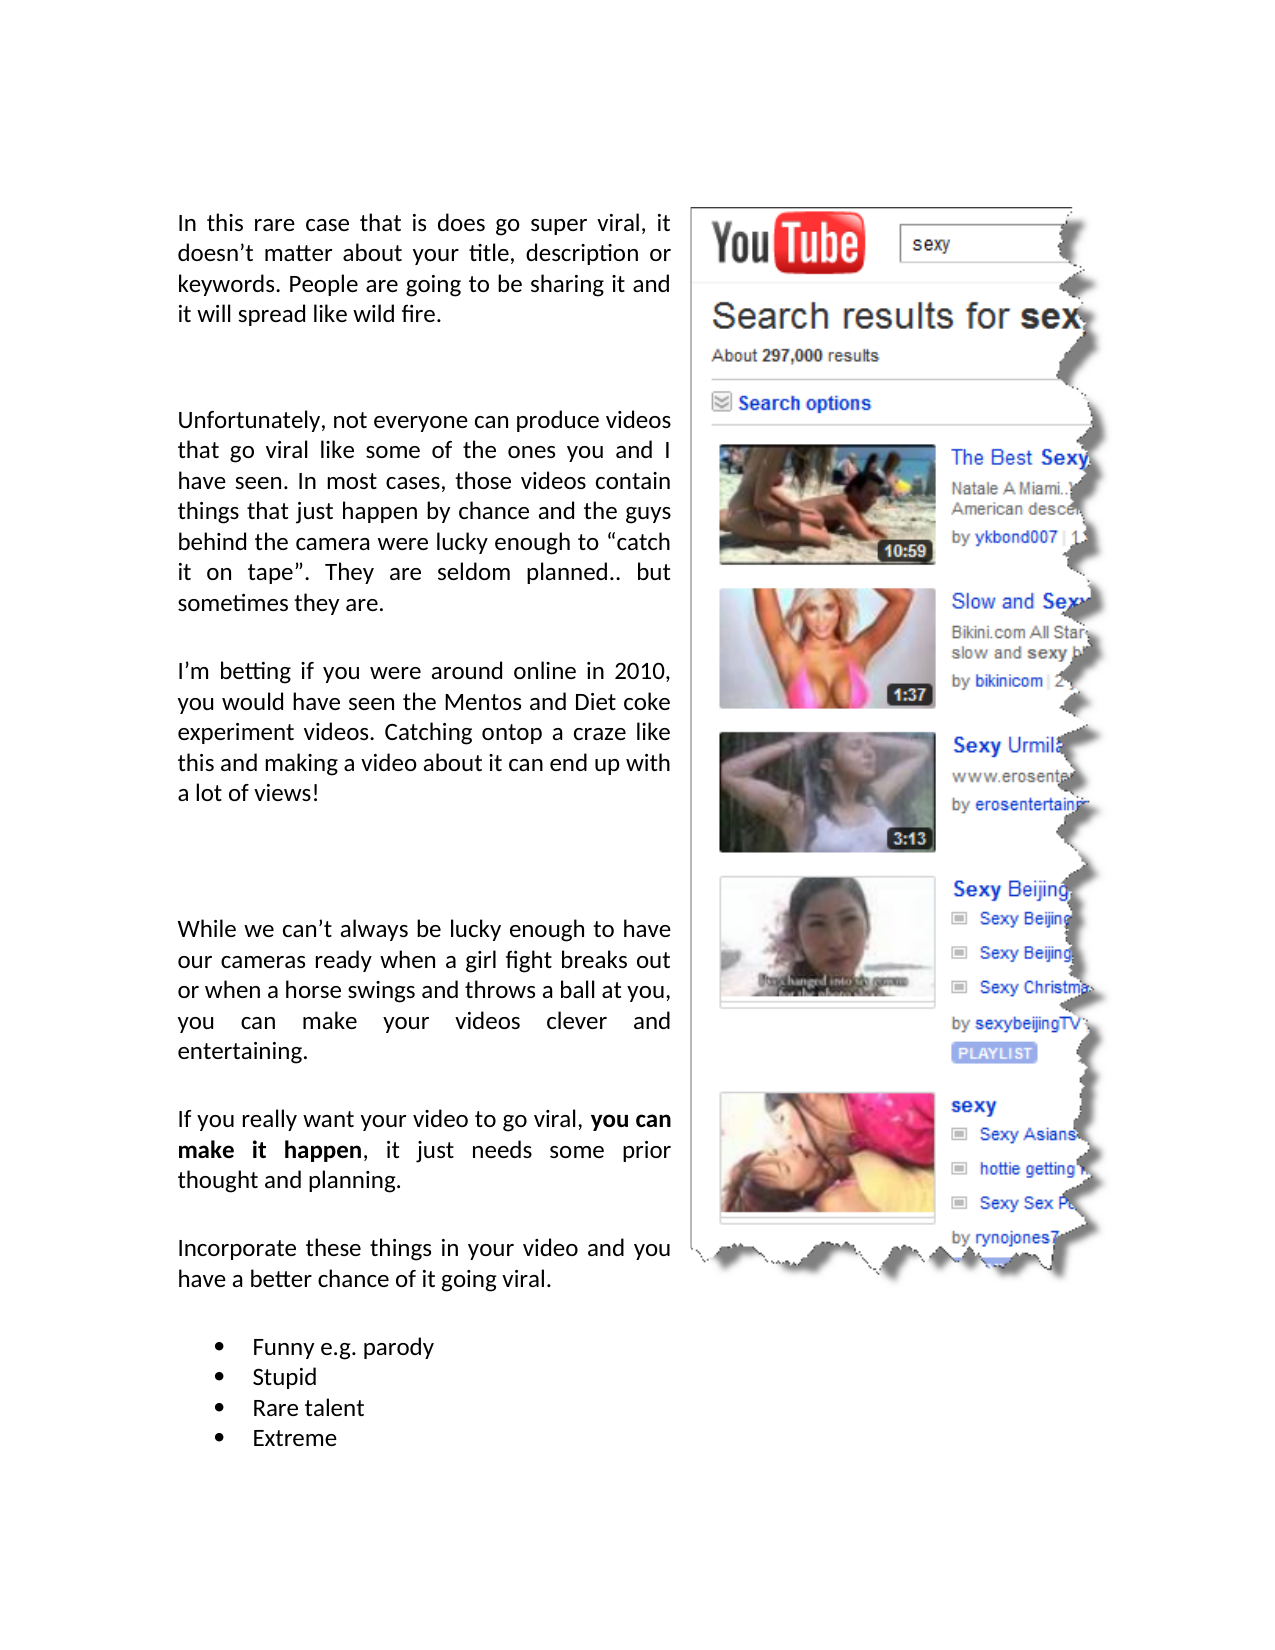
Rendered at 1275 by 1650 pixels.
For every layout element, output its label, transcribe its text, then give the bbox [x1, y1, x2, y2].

text If you really want your video to go viral, you can make it happen, it just needs some prior thought and planning. [177, 1103, 690, 1195]
text While we can’t always be lucky enough to have our cameras ready when a girl fight breaks out or when a horse swings and throws a ball at you, you can make your videos clever and entertaining. [177, 913, 690, 1066]
text Incorporate these things in your video and you have a better chance of it going viral. [177, 1232, 1098, 1293]
text In this rare case that is does go super viral, it doesn’t matter about your title, description or keywords. People are going to be sharing it and it will spread like wild fire. [177, 207, 690, 329]
list Stupid [215, 1361, 1098, 1392]
text I’m betting if you were around online in 2010, you would have seen the Mentos and Diet coke experiment videos. Catching ontop a craze like this and making a video about it can end up with a lot of views! [177, 655, 690, 808]
list Extreme [215, 1422, 1098, 1453]
picture [690, 207, 1113, 1289]
list Rare talent [215, 1392, 1098, 1422]
list Funny e.g. parody [215, 1331, 1098, 1361]
text Unfortunately, not everyone can produce videos that go viral like some of the ones you and I have seen. In most cases, those videos contain things that just happen by chance and the guys behind the camera were lucky enough to “catch it on tape”. They are seldom planned.. but sometimes they are. [177, 404, 690, 618]
